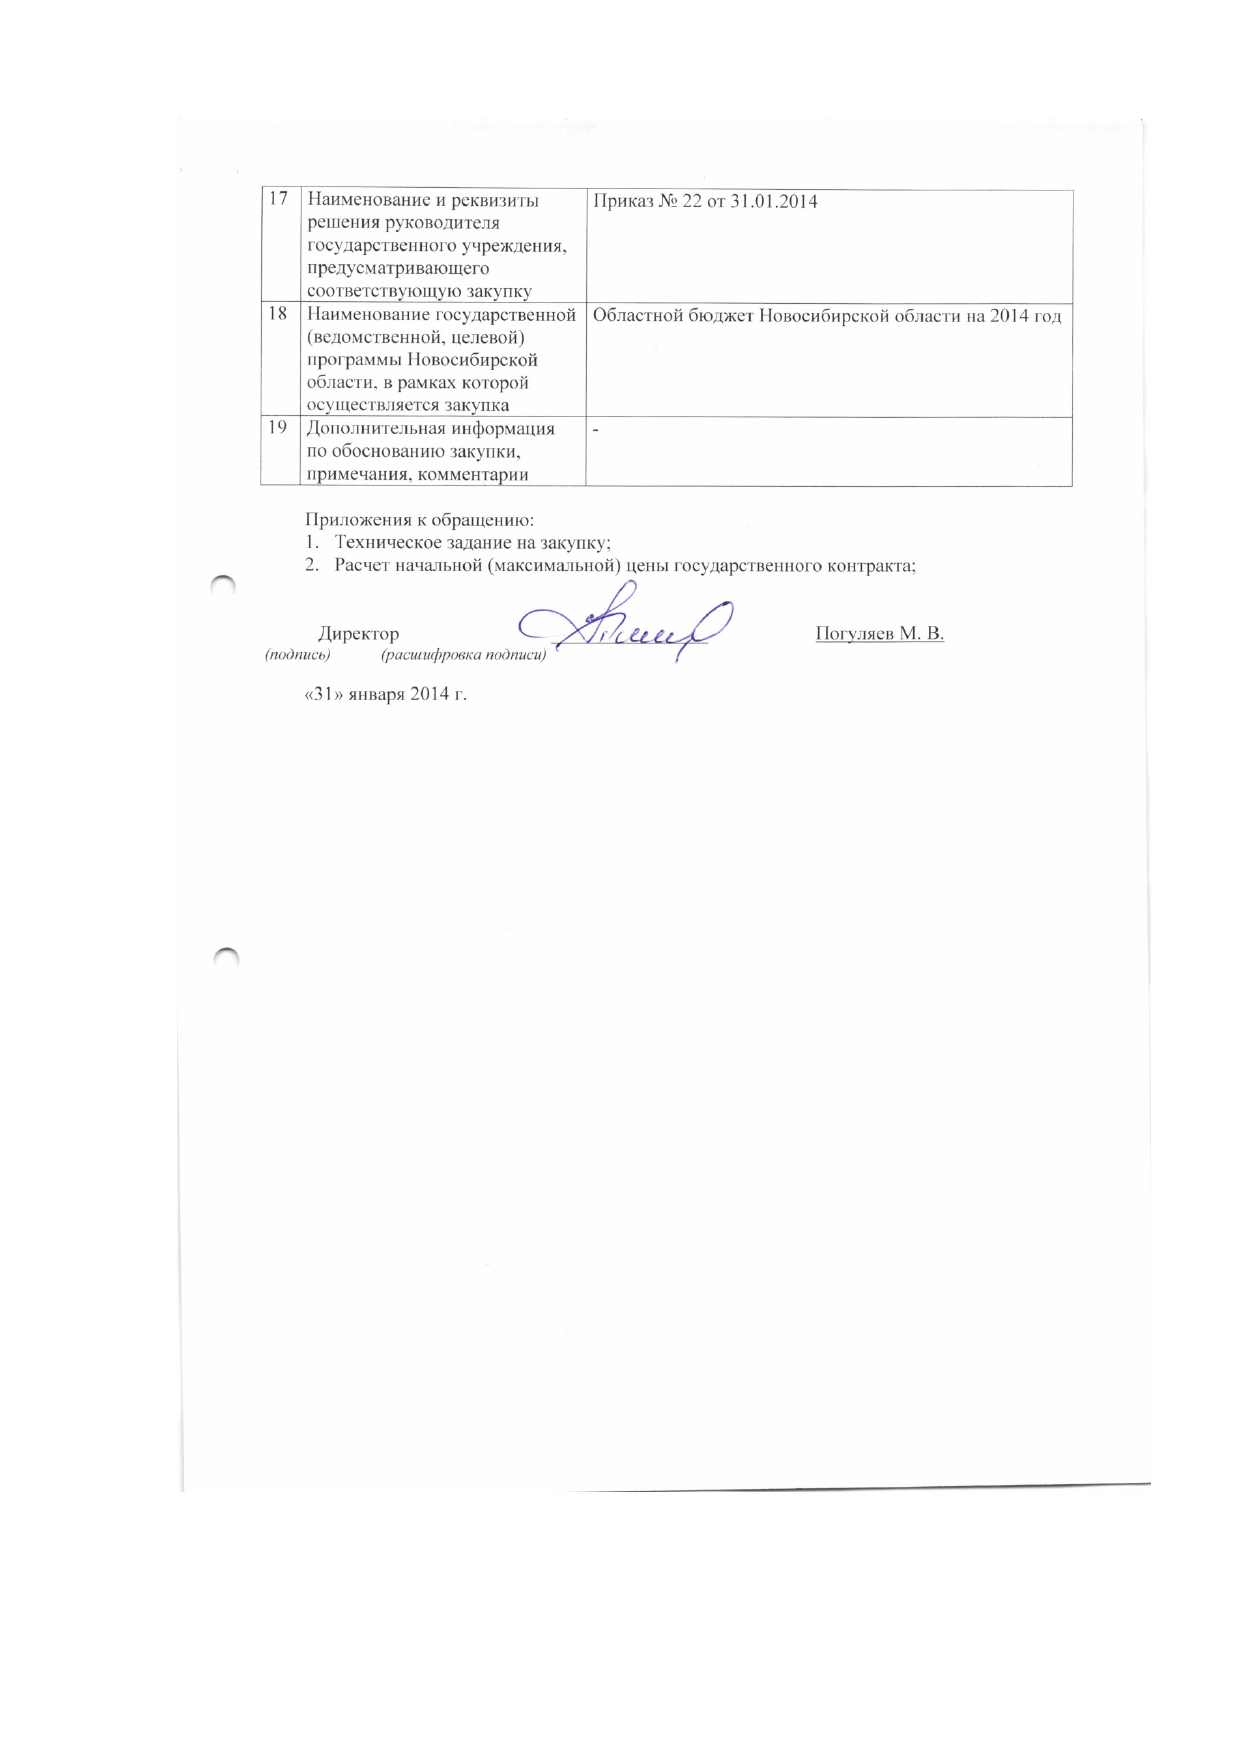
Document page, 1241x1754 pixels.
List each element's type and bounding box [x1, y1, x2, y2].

picture [177, 118, 1151, 1492]
